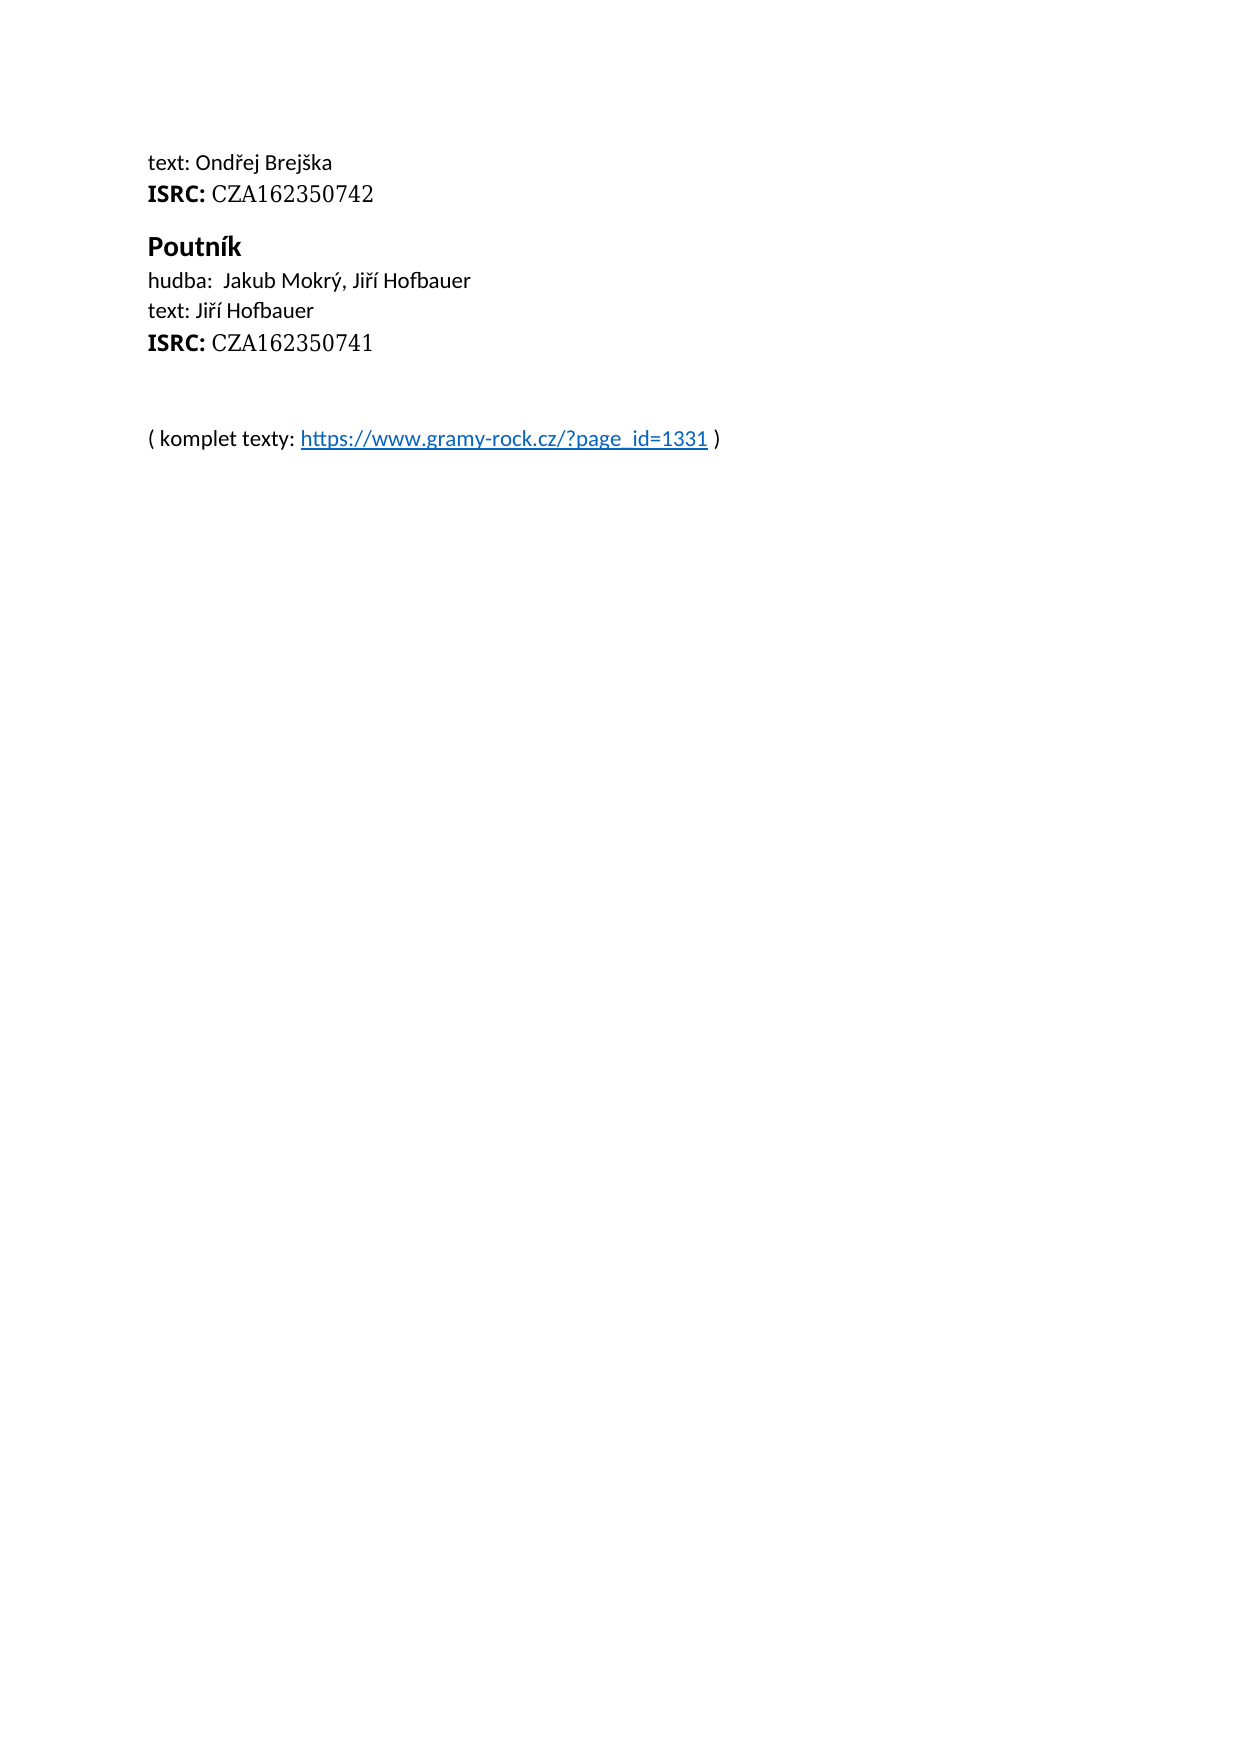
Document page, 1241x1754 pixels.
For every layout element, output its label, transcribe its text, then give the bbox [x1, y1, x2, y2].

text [148, 148, 1093, 209]
text ( komplet texty: https://www.gramy-rock.cz/?page_id=1331 ) [148, 424, 1093, 452]
text Poutník hudba: Jakub Mokrý, Jiří Hofbauer text: Jiří Hofbauer ISRC: CZA162350741 [148, 228, 1093, 358]
